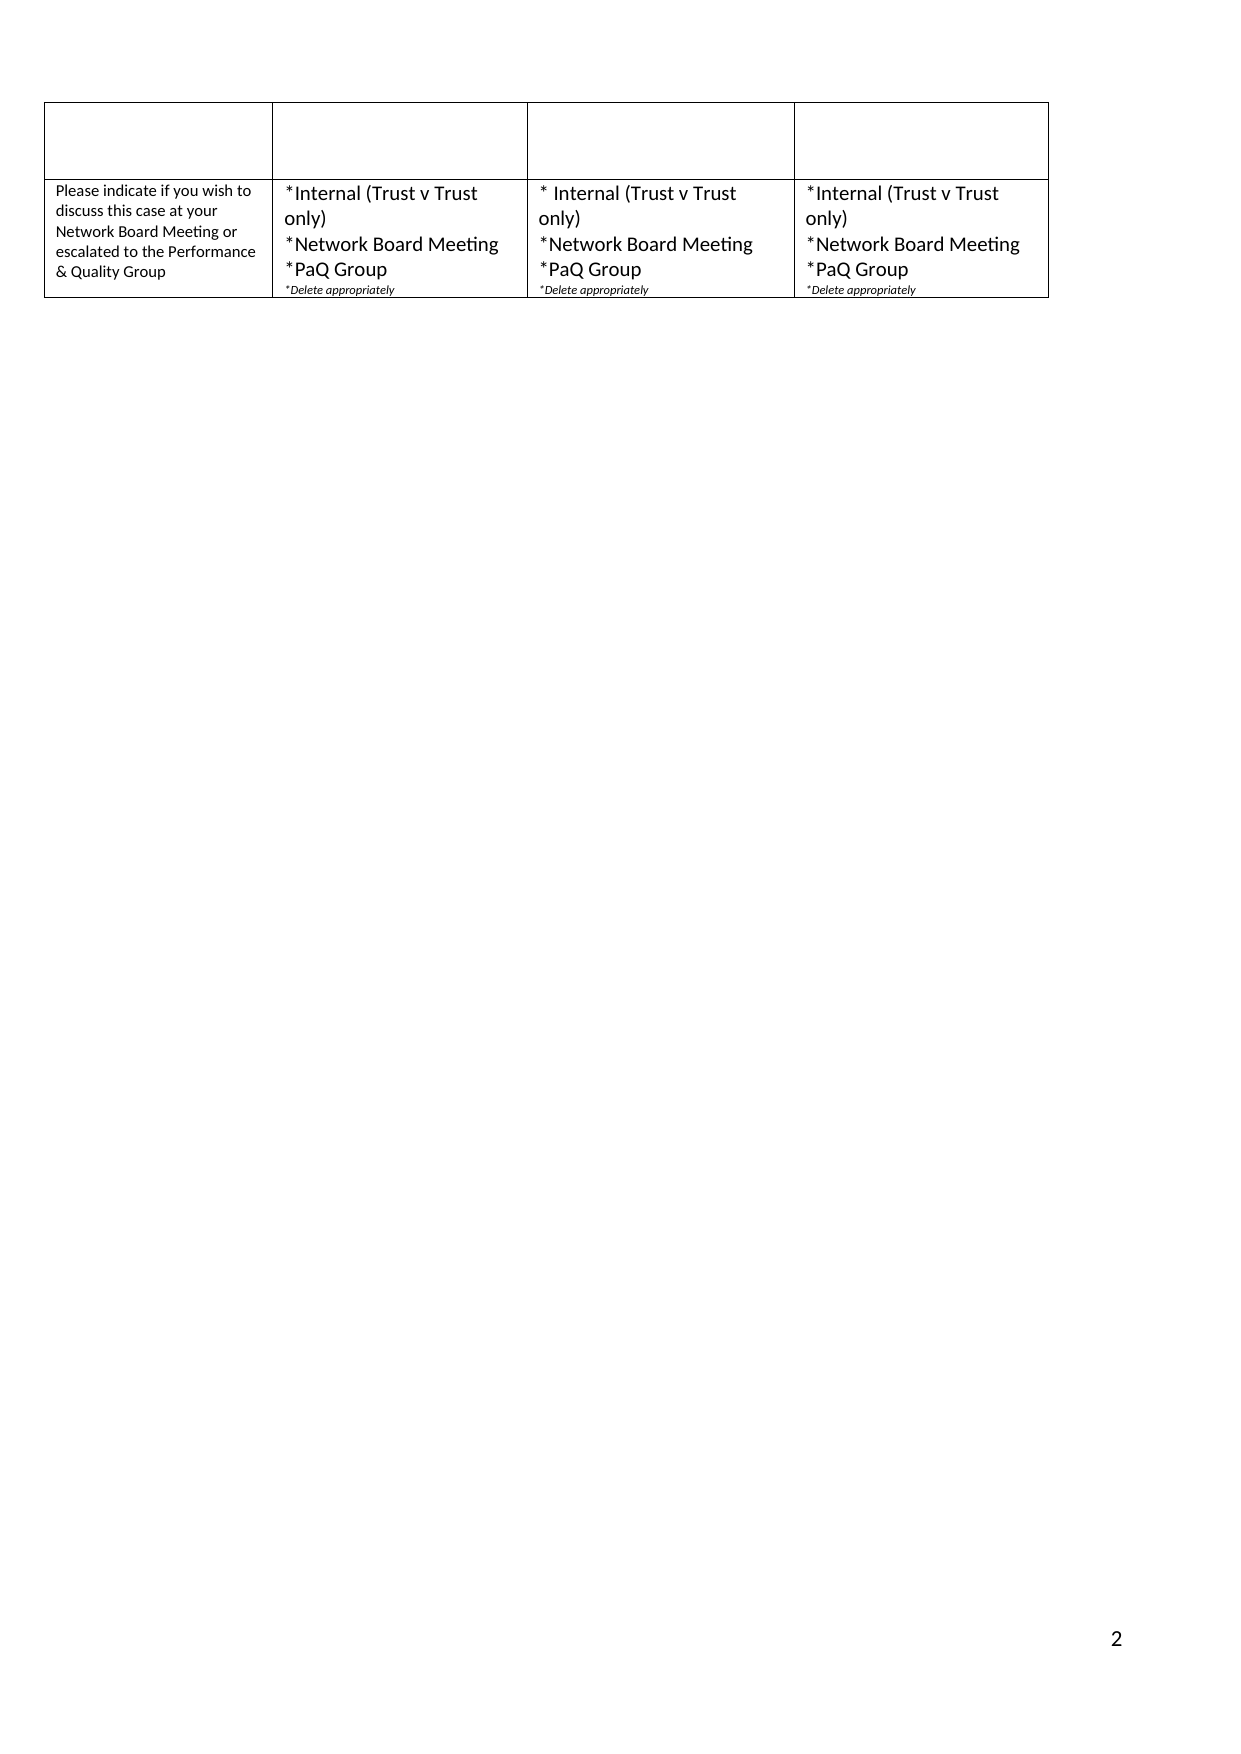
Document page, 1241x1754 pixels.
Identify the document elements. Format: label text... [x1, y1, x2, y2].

table_cell [795, 103, 1048, 179]
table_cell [45, 103, 272, 179]
table_cell Please indicate if you wish to discuss this case at your Network Board Meeting or escalated to the Performance & Quality Group [45, 180, 272, 297]
table_cell * Internal (Trust v Trust only) *Network Board Meeting *PaQ Group *Delete appropriately [528, 180, 794, 297]
table_cell *Internal (Trust v Trust only) *Network Board Meeting *PaQ Group *Delete appropriately [795, 180, 1048, 297]
table_cell *Internal (Trust v Trust only) *Network Board Meeting *PaQ Group *Delete appropriately [273, 180, 527, 297]
table_cell [273, 103, 527, 179]
table_cell [528, 103, 794, 179]
